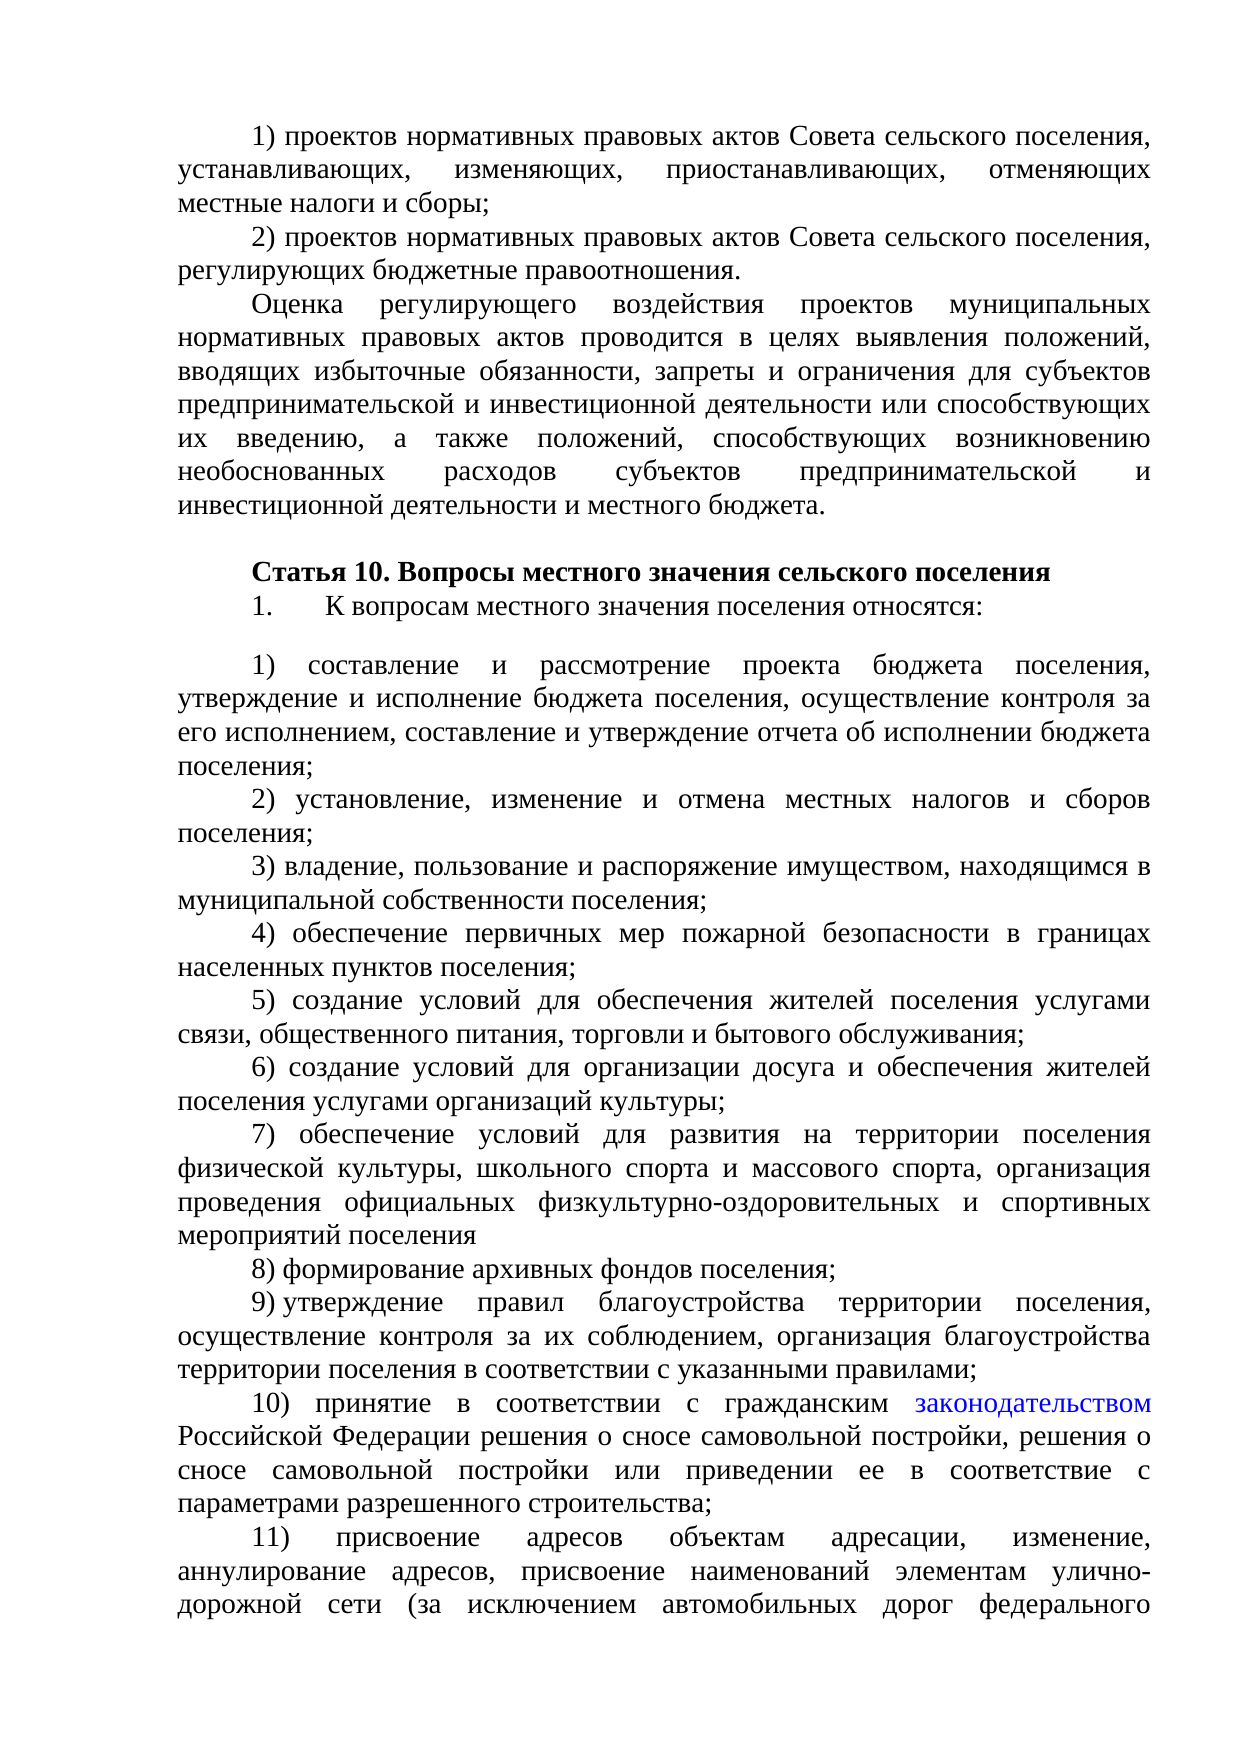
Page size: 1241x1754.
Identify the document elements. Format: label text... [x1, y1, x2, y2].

text Статья 10. Вопросы местного значения сельского поселения [177, 554, 1152, 588]
text 5) создание условий для обеспечения жителей поселения услугами связи, общественного питания, торговли и бытового обслуживания; [177, 982, 1152, 1049]
list К вопросам местного значения поселения относятся: [177, 588, 1152, 621]
text 1) проектов нормативных правовых актов Совета сельского поселения, устанавливающих, изменяющих, приостанавливающих, отменяющих местные налоги и сборы; [177, 118, 1152, 219]
text 9) утверждение правил благоустройства территории поселения, осуществление контроля за их соблюдением, организация благоустройства территории поселения в соответствии с указанными правилами; [177, 1284, 1152, 1385]
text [177, 1519, 1152, 1620]
text 4) обеспечение первичных мер пожарной безопасности в границах населенных пунктов поселения; [177, 915, 1152, 982]
text 10) принятие в соответствии с гражданским законодательством Российской Федерации решения о сносе самовольной постройки, решения о сносе самовольной постройки или приведении ее в соответствие с параметрами разрешенного строительства; [177, 1385, 1152, 1519]
text 2) проектов нормативных правовых актов Совета сельского поселения, регулирующих бюджетные правоотношения. [177, 219, 1152, 286]
text Оценка регулирующего воздействия проектов муниципальных нормативных правовых актов проводится в целях выявления положений, вводящих избыточные обязанности, запреты и ограничения для субъектов предпринимательской и инвестиционной деятельности или способствующих их введению, а также положений, способствующих возникновению необоснованных расходов субъектов предпринимательской и инвестиционной деятельности и местного бюджета. [177, 286, 1152, 521]
text 6) создание условий для организации досуга и обеспечения жителей поселения услугами организаций культуры; [177, 1049, 1152, 1117]
text 2) установление, изменение и отмена местных налогов и сборов поселения; [177, 781, 1152, 848]
text 8) формирование архивных фондов поселения; [177, 1251, 1152, 1284]
text 1) составление и рассмотрение проекта бюджета поселения, утверждение и исполнение бюджета поселения, осуществление контроля за его исполнением, составление и утверждение отчета об исполнении бюджета поселения; [177, 647, 1152, 781]
text 7) обеспечение условий для развития на территории поселения физической культуры, школьного спорта и массового спорта, организация проведения официальных физкультурно-оздоровительных и спортивных мероприятий поселения [177, 1117, 1152, 1251]
text 3) владение, пользование и распоряжение имуществом, находящимся в муниципальной собственности поселения; [177, 848, 1152, 915]
